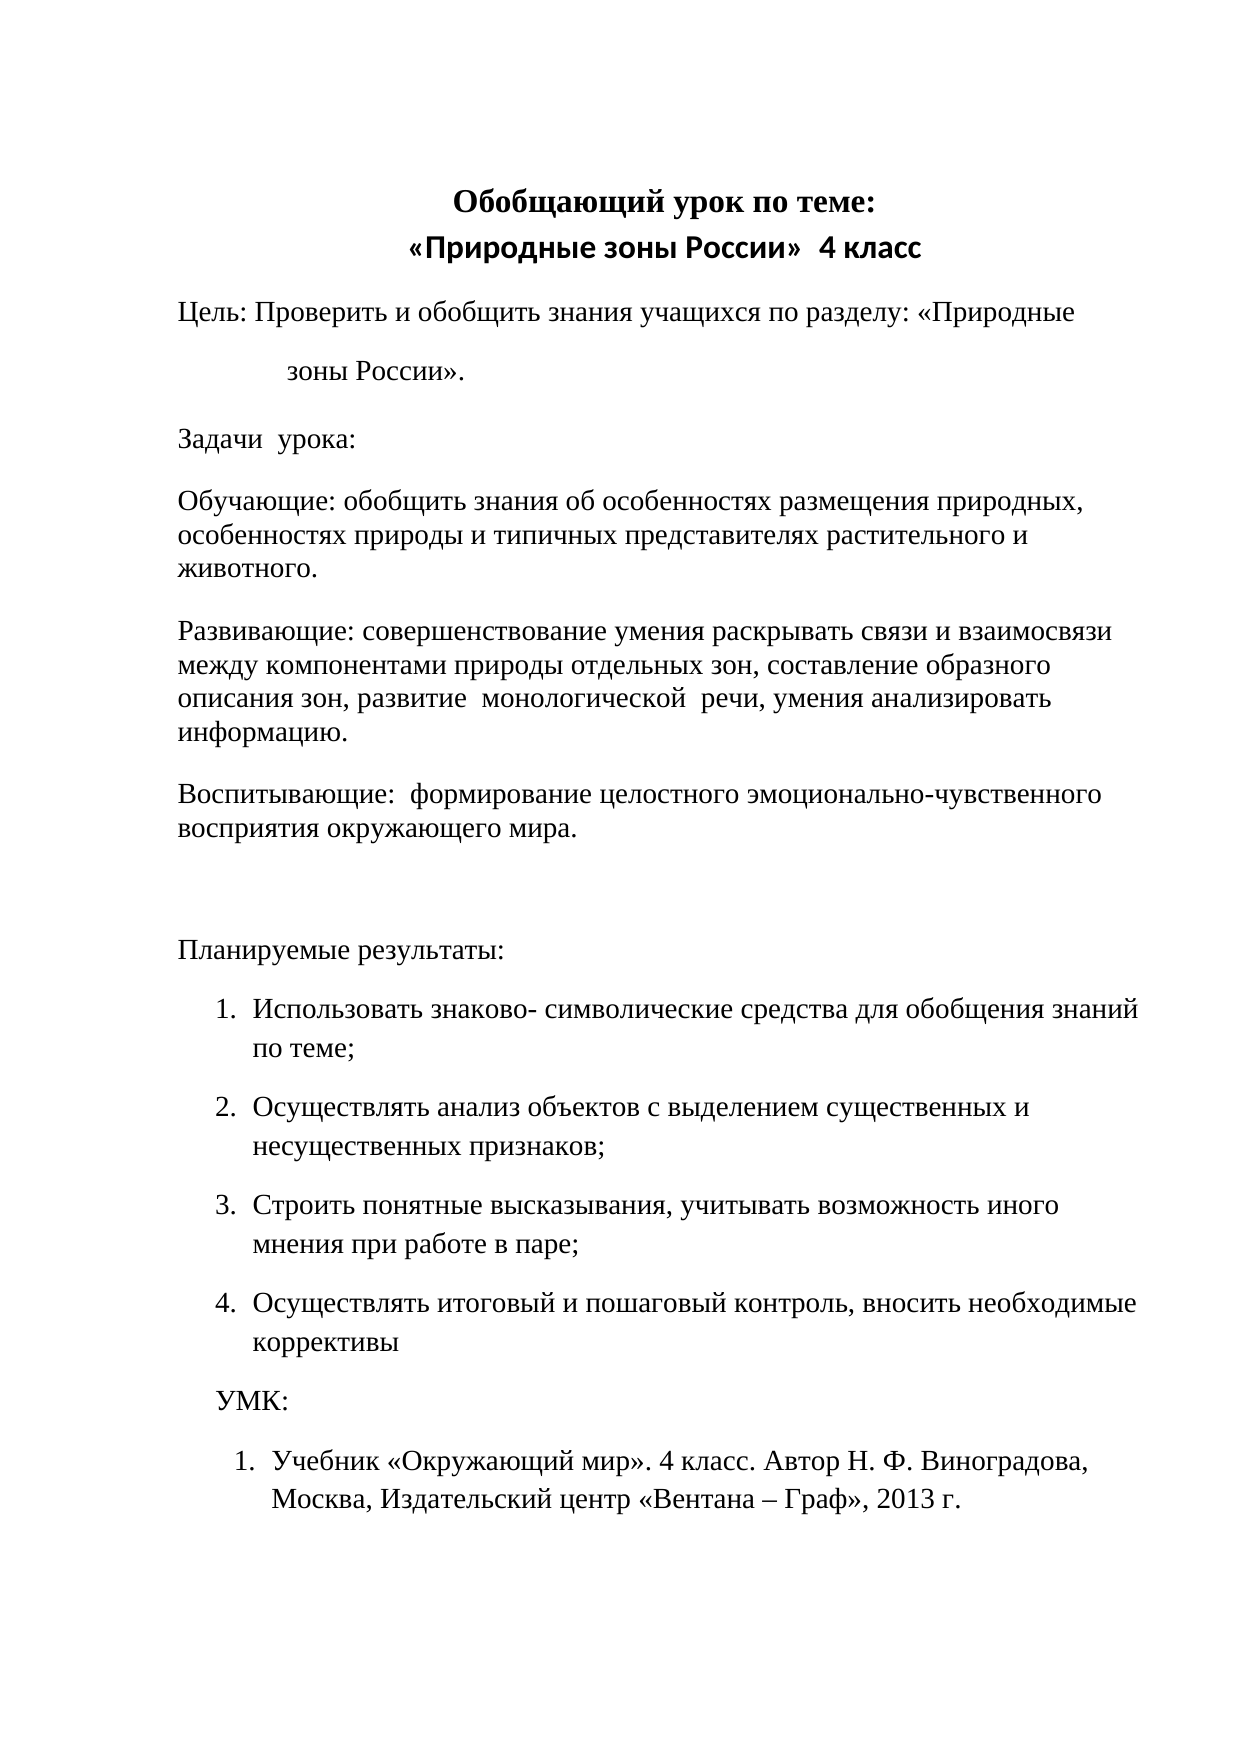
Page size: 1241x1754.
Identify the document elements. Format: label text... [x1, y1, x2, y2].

list Учебник «Окружающий мир». 4 класс. Автор Н. Ф. Виноградова, Москва, Издательский центр «Вентана – Граф», 2013 г. [233, 1443, 1152, 1515]
list Осуществлять анализ объектов с выделением существенных и несущественных признаков; [215, 1089, 1152, 1162]
text Планируемые результаты: [177, 932, 1152, 966]
text зоны России». [177, 353, 1152, 387]
text Развивающие: совершенствование умения раскрывать связи и взаимосвязи между компонентами природы отдельных зон, составление образного описания зон, развитие монологической речи, умения анализировать информацию. [177, 613, 1152, 747]
text Обучающие: обобщить знания об особенностях размещения природных, особенностях природы и типичных представителях растительного и животного. [177, 483, 1152, 584]
text «Природные зоны России» 4 класс [177, 226, 1152, 267]
text Задачи урока: [177, 421, 1152, 454]
list УМК: [215, 1383, 1152, 1417]
list Строить понятные высказывания, учитывать возможность иного мнения при работе в паре; [215, 1187, 1152, 1259]
list Осуществлять итоговый и пошаговый контроль, вносить необходимые коррективы [215, 1285, 1152, 1357]
list Использовать знаково- символические средства для обобщения знаний по теме; [215, 992, 1152, 1064]
text Воспитывающие: формирование целостного эмоционально-чувственного восприятия окружающего мира. [177, 777, 1152, 844]
subtitle Обобщающий урок по теме: [177, 181, 1152, 220]
text Цель: Проверить и обобщить знания учащихся по разделу: «Природные [177, 294, 1152, 327]
